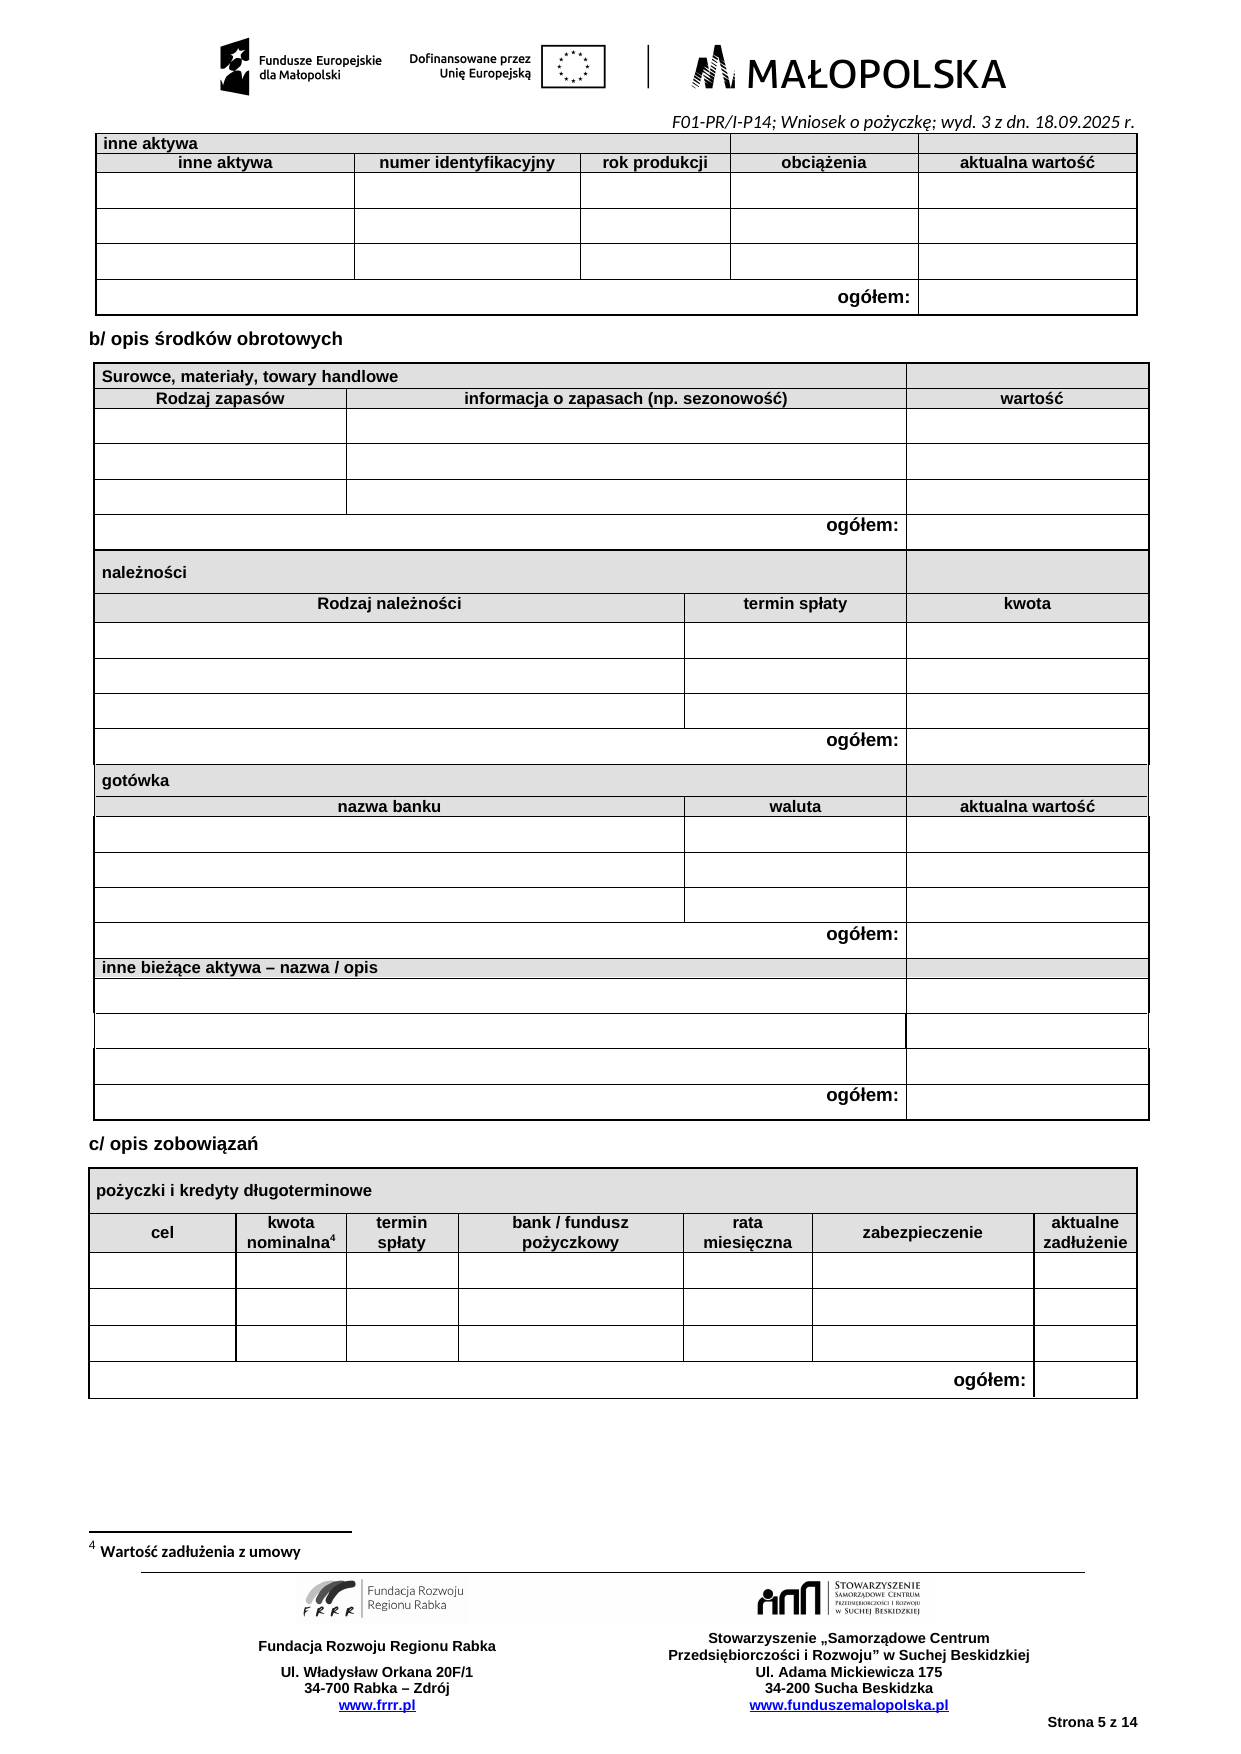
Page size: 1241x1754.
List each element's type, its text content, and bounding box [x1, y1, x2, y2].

table_cell [355, 244, 580, 278]
picture [207, 23, 1019, 110]
table_header [731, 134, 918, 153]
table_cell [684, 1289, 812, 1324]
table_cell [907, 623, 1148, 657]
table_cell nazwa banku [95, 797, 684, 816]
table_cell [95, 1048, 906, 1084]
table_cell [90, 1289, 235, 1324]
table_cell [237, 1326, 346, 1361]
table_cell [347, 1326, 458, 1361]
table_cell [355, 209, 580, 243]
table_cell aktualna wartość [907, 796, 1148, 816]
table_cell [907, 659, 1148, 693]
table_cell [90, 1326, 235, 1361]
table_cell [907, 694, 1148, 728]
table_cell wartość [907, 389, 1148, 408]
table_cell informacja o zapasach (np. sezonowość) [347, 389, 906, 408]
table_cell [581, 209, 730, 243]
table_cell [95, 659, 684, 693]
table_cell Rodzaj należności [95, 594, 684, 622]
table_cell [907, 515, 1148, 549]
picture [296, 1573, 930, 1625]
table_cell [919, 173, 1136, 208]
table_cell termin spłaty [685, 594, 906, 622]
table_cell obciążenia [731, 154, 918, 172]
table_header pożyczki i kredyty długoterminowe [90, 1169, 1136, 1213]
table_cell [97, 173, 354, 208]
table_cell Rodzaj zapasów [95, 389, 346, 408]
table_cell [1035, 1326, 1136, 1361]
table_header inne aktywa [97, 134, 730, 153]
table_cell [907, 444, 1148, 478]
table_cell [919, 280, 1136, 314]
table_cell [459, 1326, 683, 1361]
table_cell rata miesięczna [684, 1214, 812, 1252]
table_cell [907, 1085, 1148, 1119]
table_cell ogółem: [95, 1085, 906, 1119]
text c/ opis zobowiązań [89, 1133, 1137, 1155]
table_header [919, 134, 1136, 153]
table_cell [459, 1253, 683, 1288]
table_cell [347, 444, 906, 478]
table_cell ogółem: [95, 923, 906, 958]
table_cell [907, 979, 1148, 1013]
table_header [907, 364, 1148, 388]
table_cell waluta [685, 797, 906, 816]
table_cell inne bieżące aktywa – nazwa / opis [95, 959, 906, 977]
table_cell kwota [907, 594, 1148, 622]
table_cell [581, 244, 730, 278]
table_cell [97, 244, 354, 278]
table_cell [685, 888, 906, 922]
table_cell [907, 764, 1148, 796]
table_cell należności [95, 551, 906, 593]
table_cell [347, 409, 906, 443]
table_cell cel [90, 1214, 235, 1252]
table_cell [907, 1048, 1148, 1084]
table_cell [685, 623, 906, 657]
table_cell [90, 1253, 235, 1288]
table_cell numer identyfikacyjny [355, 154, 580, 172]
table_cell [907, 853, 1148, 887]
table_cell aktualne zadłużenie [1035, 1214, 1136, 1252]
table_cell [685, 853, 906, 887]
table_cell [95, 444, 346, 478]
table_cell [95, 979, 906, 1013]
table_cell [907, 816, 1148, 851]
table_cell [919, 244, 1136, 278]
table_cell [459, 1289, 683, 1324]
table_cell [907, 480, 1148, 514]
table_cell [685, 694, 906, 728]
table_cell [1035, 1362, 1136, 1397]
table_cell [95, 623, 684, 657]
table_cell [347, 1289, 458, 1324]
table_cell [731, 209, 918, 243]
table_cell [581, 173, 730, 208]
table_cell gotówka [95, 765, 906, 796]
table_cell bank / fundusz pożyczkowy [459, 1214, 683, 1252]
table_cell [95, 694, 684, 728]
table_header Surowce, materiały, towary handlowe [95, 364, 906, 388]
table_cell [237, 1289, 346, 1324]
table_cell [907, 959, 1148, 977]
table_cell termin spłaty [347, 1214, 458, 1252]
table_cell [355, 173, 580, 208]
table_cell [684, 1253, 812, 1288]
table_cell [813, 1289, 1033, 1324]
table_cell [95, 480, 346, 514]
table_cell [95, 409, 346, 443]
table_cell [685, 817, 906, 851]
text b/ opis środków obrotowych [89, 328, 1137, 349]
table_cell [685, 659, 906, 693]
table_cell zabezpieczenie [813, 1214, 1033, 1252]
table_cell [347, 1253, 458, 1288]
table_cell [813, 1326, 1033, 1361]
table_cell rok produkcji [581, 154, 730, 172]
table_cell [95, 853, 684, 887]
table_cell inne aktywa [97, 154, 354, 172]
table_cell [95, 817, 684, 851]
table_cell [919, 209, 1136, 243]
table_cell ogółem: [95, 515, 906, 549]
table_cell [237, 1253, 346, 1288]
table_cell [95, 888, 684, 922]
table_cell [907, 409, 1148, 443]
table_cell [907, 888, 1148, 922]
table_cell [731, 173, 918, 208]
table_cell [813, 1253, 1033, 1288]
table_cell [347, 480, 906, 514]
table_cell [97, 209, 354, 243]
table_cell kwota nominalna [237, 1214, 346, 1252]
table_cell [907, 923, 1148, 958]
table_cell ogółem: [95, 729, 906, 764]
table_cell [684, 1326, 812, 1361]
table_cell [907, 551, 1148, 593]
table_cell [1035, 1289, 1136, 1324]
table_cell [95, 1013, 905, 1048]
table_cell [731, 244, 918, 278]
table_cell ogółem: [90, 1362, 1033, 1397]
table_cell [907, 1013, 1148, 1048]
table_cell aktualna wartość [919, 154, 1136, 172]
table_cell [907, 729, 1148, 764]
table_cell [1035, 1253, 1136, 1288]
table_cell ogółem: [97, 280, 918, 314]
